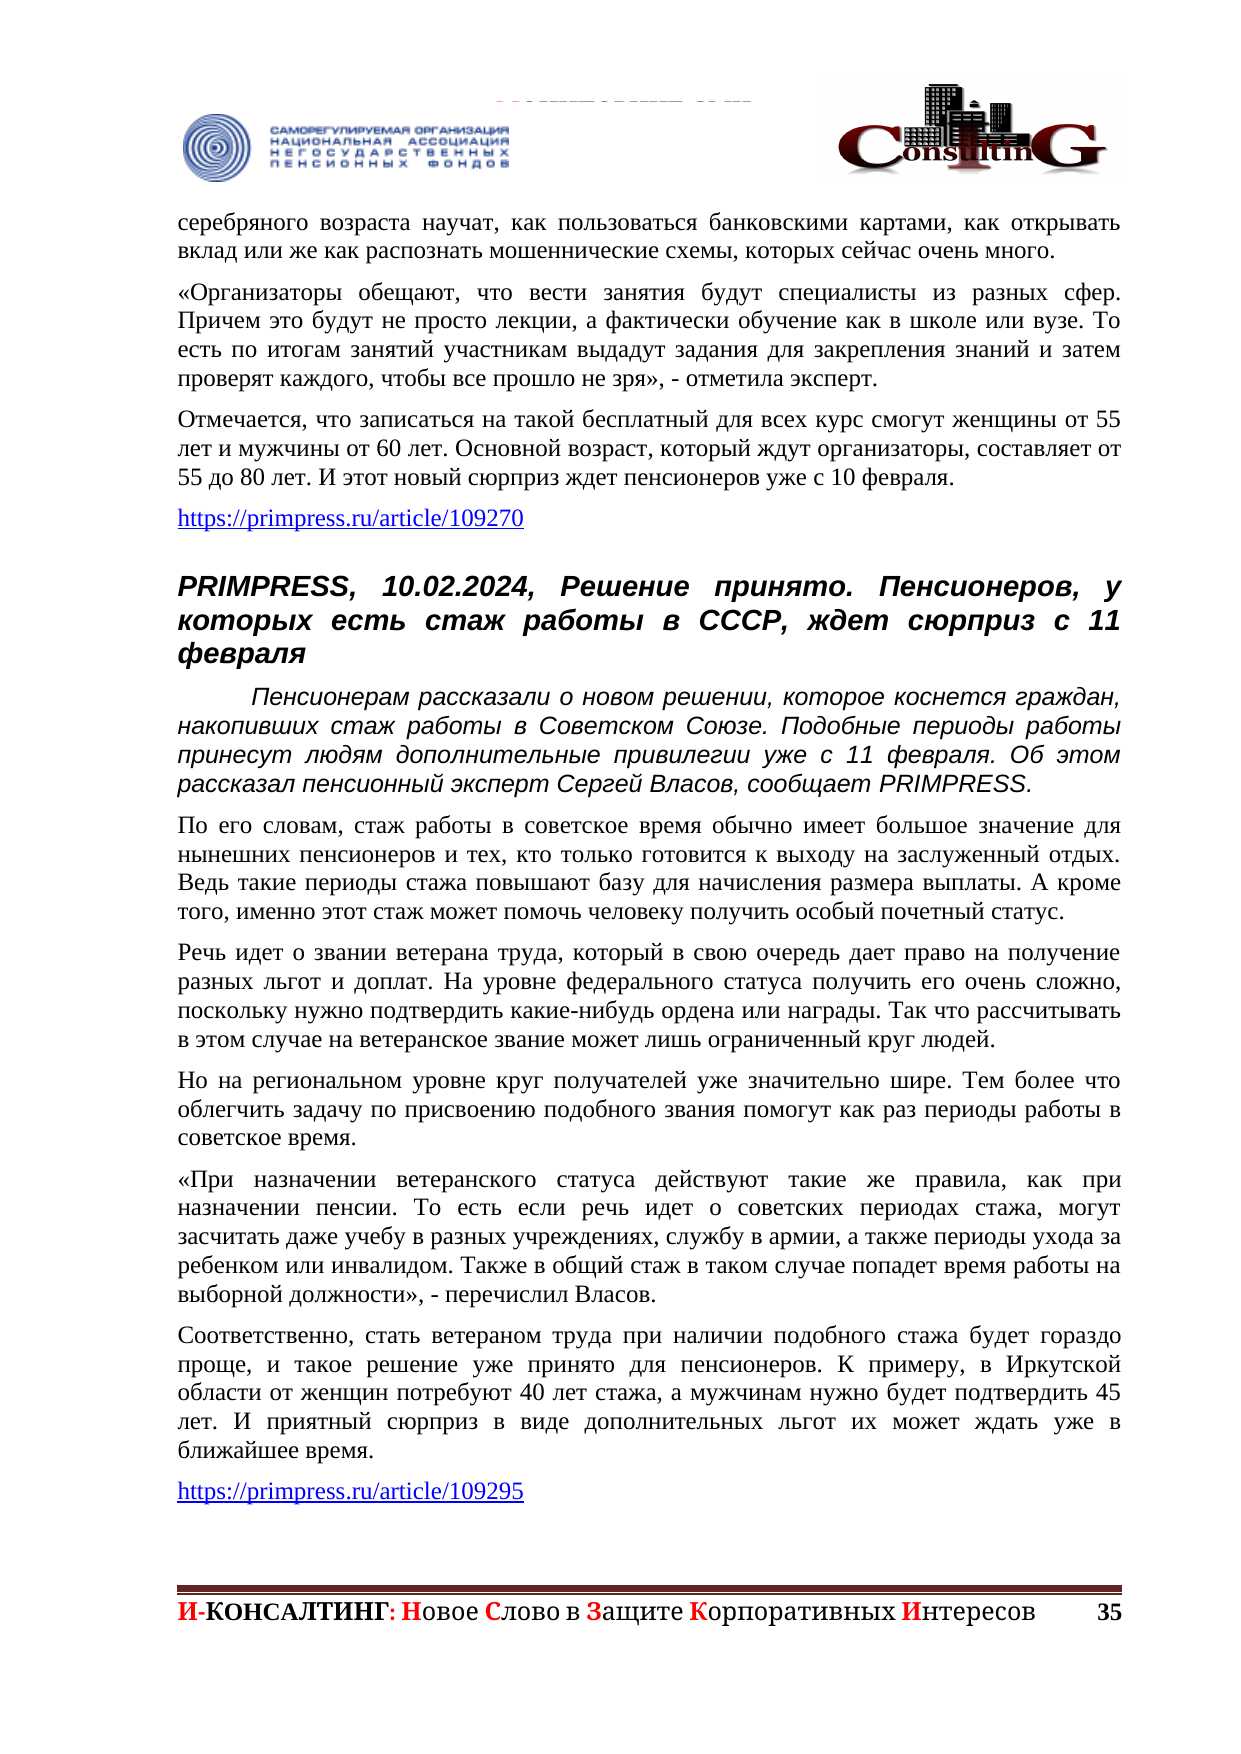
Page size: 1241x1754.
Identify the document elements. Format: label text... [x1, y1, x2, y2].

subtitle Пенсионерам рассказали о новом решении, которое коснется граждан, накопивших стаж работы в Советском Союзе. Подобные периоды работы принесут людям дополнительные привилегии уже с 11 февраля. Об этом рассказал пенсионный эксперт Сергей Власов, сообщает PRIMPRESS. [177, 682, 1122, 797]
text https://primpress.ru/article/109295 [177, 1476, 1122, 1505]
text «Организаторы обещают, что вести занятия будут специалисты из разных сфер. Причем это будут не просто лекции, а фактически обучение как в школе или вузе. То есть по итогам занятий участникам выдадут задания для закрепления знаний и затем проверят каждого, чтобы все прошло не зря», - отметила эксперт. [177, 277, 1122, 392]
text Отмечается, что записаться на такой бесплатный для всех курс смогут женщины от 55 лет и мужчины от 60 лет. Основной возраст, который ждут организаторы, составляет от 55 до 80 лет. И этот новый сюрприз ждет пенсионеров уже с 10 февраля. [177, 404, 1122, 491]
text https://primpress.ru/article/109270 [177, 503, 1122, 532]
text Речь идет о звании ветерана труда, который в свою очередь дает право на получение разных льгот и доплат. На уровне федерального статуса получить его очень сложно, поскольку нужно подтвердить какие-нибудь ордена или награды. Так что рассчитывать в этом случае на ветеранское звание может лишь ограниченный круг людей. [177, 937, 1122, 1052]
subtitle PRIMPRESS, 10.02.2024, Решение принято. Пенсионеров, у которых есть стаж работы в СССР, ждет сюрприз с 11 февраля [177, 569, 1122, 670]
picture [821, 73, 1122, 182]
picture [183, 114, 509, 182]
text По его словам, стаж работы в советское время обычно имеет большое значение для нынешних пенсионеров и тех, кто только готовится к выходу на заслуженный отдых. Ведь такие периоды стажа повышают базу для начисления размера выплаты. А кроме того, именно этот стаж может помочь человеку получить особый почетный статус. [177, 810, 1122, 925]
text Соответственно, стать ветераном труда при наличии подобного стажа будет гораздо проще, и такое решение уже принято для пенсионеров. К примеру, в Иркутской области от женщин потребуют 40 лет стажа, а мужчинам нужно будет подтвердить 45 лет. И приятный сюрприз в виде дополнительных льгот их может ждать уже в ближайшее время. [177, 1320, 1122, 1464]
text Но на региональном уровне круг получателей уже значительно шире. Тем более что облегчить задачу по присвоению подобного звания помогут как раз периоды работы в советское время. [177, 1065, 1122, 1151]
text «При назначении ветеранского статуса действуют такие же правила, как при назначении пенсии. То есть если речь идет о советских периодах стажа, могут засчитать даже учебу в разных учреждениях, службу в армии, а также периоды ухода за ребенком или инвалидом. Также в общий стаж в таком случае попадет время работы на выборной должности», - перечислил Власов. [177, 1164, 1122, 1307]
